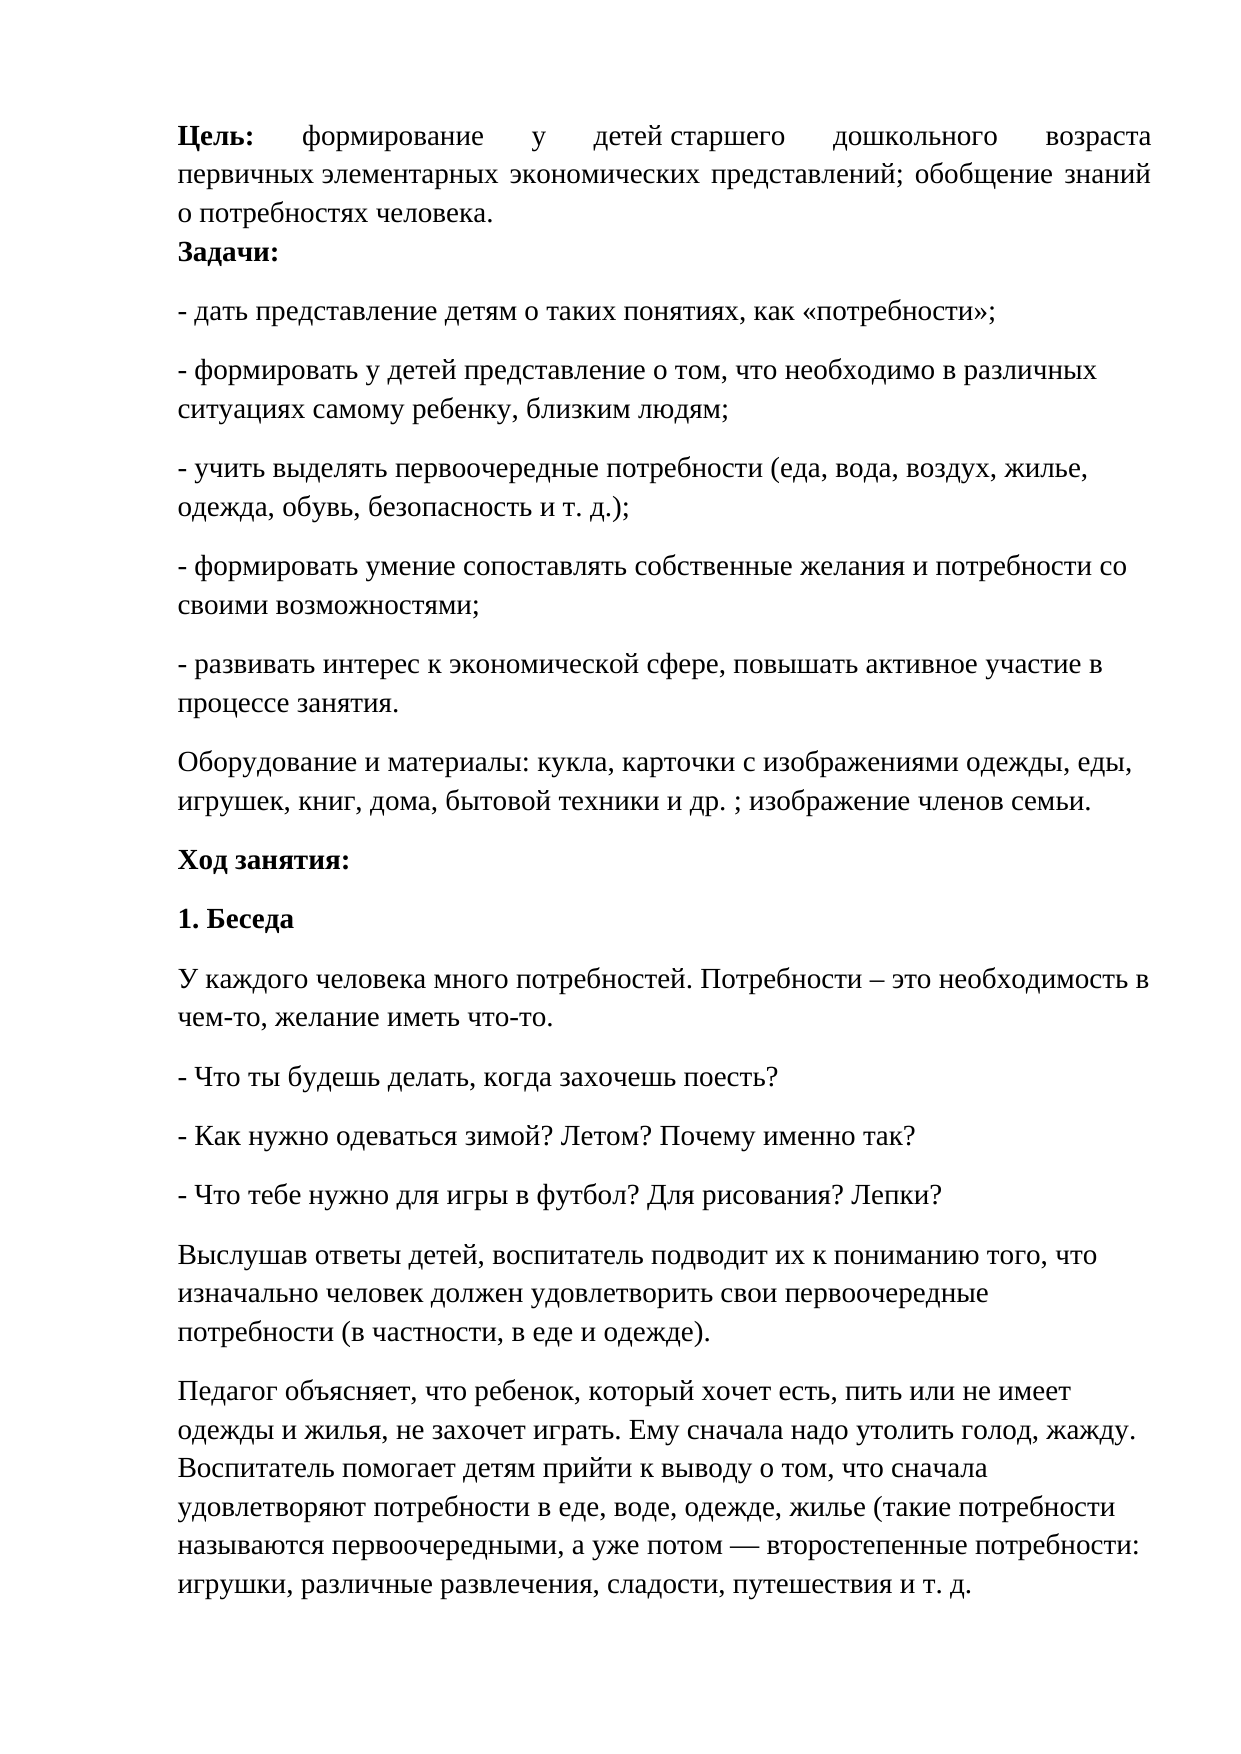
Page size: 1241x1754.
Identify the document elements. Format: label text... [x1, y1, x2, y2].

text Выслушав ответы детей, воспитатель подводит их к пониманию того, что изначально человек должен удовлетворить свои первоочередные потребности (в частности, в еде и одежде). [177, 1237, 1152, 1347]
text - Что ты будешь делать, когда захочешь поесть? [177, 1059, 1152, 1092]
text - дать представление детям о таких понятиях, как «потребности»; [177, 293, 1152, 327]
text Ход занятия: [177, 842, 1152, 876]
text - Что тебе нужно для игры в футбол? Для рисования? Лепки? [177, 1177, 1152, 1211]
text Цель: формирование у детей старшего дошкольного возраста первичных элементарных экономических представлений; обобщение знаний о потребностях человека. [177, 118, 1152, 229]
text Педагог объясняет, что ребенок, который хочет есть, пить или не имеет одежды и жилья, не захочет играть. Ему сначала надо утолить голод, жажду. Воспитатель помогает детям прийти к выводу о том, что сначала удовлетворяют потребности в еде, воде, одежде, жилье (такие потребности называются первоочередными, а уже потом — второстепенные потребности: игрушки, различные развлечения, сладости, путешествия и т. д. [177, 1373, 1152, 1599]
text - учить выделять первоочередные потребности (еда, вода, воздух, жилье, одежда, обувь, безопасность и т. д.); [177, 450, 1152, 522]
text - развивать интерес к экономической сфере, повышать активное участие в процессе занятия. [177, 646, 1152, 718]
text Оборудование и материалы: кукла, карточки с изображениями одежды, еды, игрушек, книг, дома, бытовой техники и др. ; изображение членов семьи. [177, 744, 1152, 816]
text Задачи: [177, 234, 1152, 267]
text У каждого человека много потребностей. Потребности – это необходимость в чем-то, желание иметь что-то. [177, 961, 1152, 1033]
text - Как нужно одеваться зимой? Летом? Почему именно так? [177, 1118, 1152, 1152]
text - формировать умение сопоставлять собственные желания и потребности со своими возможностями; [177, 548, 1152, 620]
text 1. Беседа [177, 901, 1152, 935]
text - формировать у детей представление о том, что необходимо в различных ситуациях самому ребенку, близким людям; [177, 352, 1152, 424]
